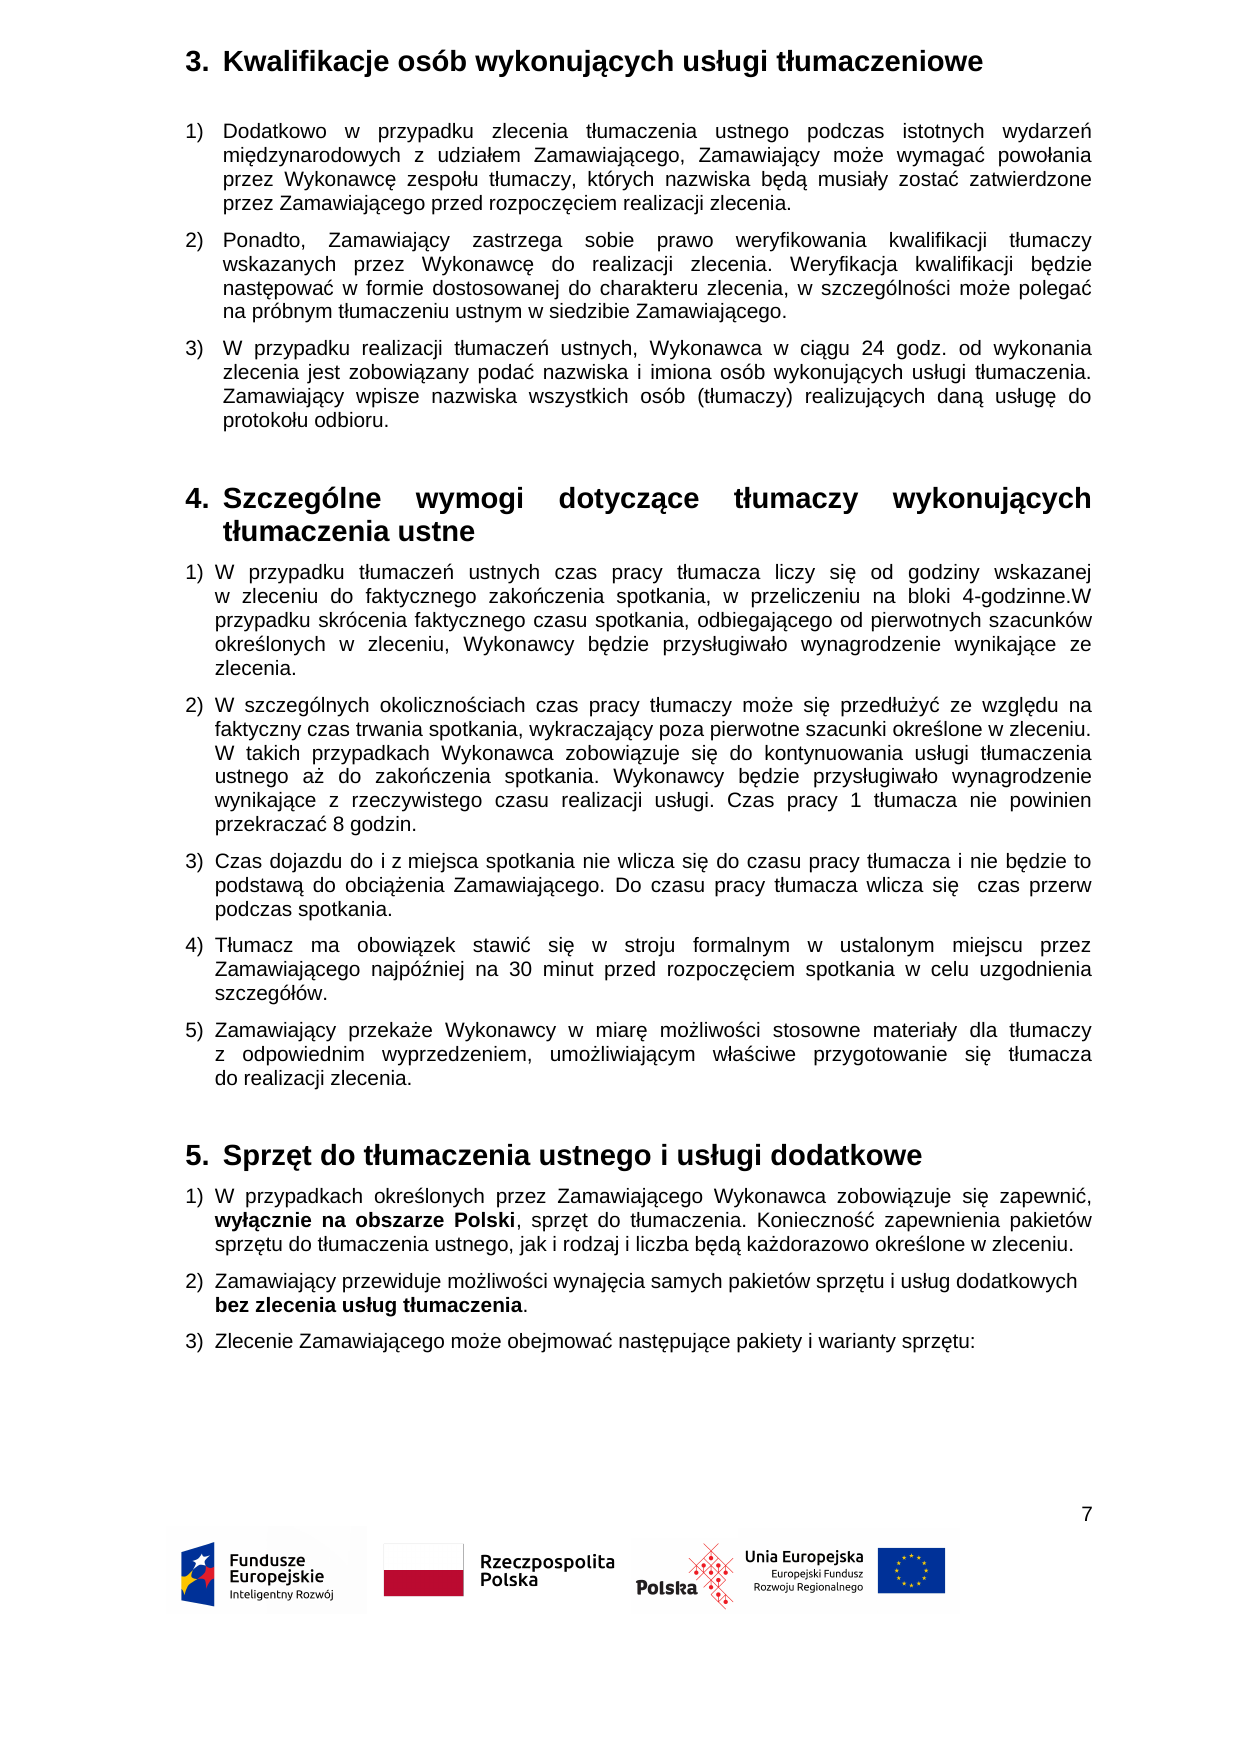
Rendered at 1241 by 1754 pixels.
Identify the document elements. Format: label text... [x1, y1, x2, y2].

list Czas dojazdu do i z miejsca spotkania nie wlicza się do czasu pracy tłumacza i nie będzie to podstawą do obciążenia Zamawiającego. Do czasu pracy tłumacza wlicza się czas przerw podczas spotkania. [185, 849, 1093, 921]
picture [737, 1528, 960, 1614]
list W przypadku realizacji tłumaczeń ustnych, Wykonawca w ciągu 24 godz. od wykonania zlecenia jest zobowiązany podać nazwiska i imiona osób wykonujących usługi tłumaczenia. Zamawiający wpisze nazwiska wszystkich osób (tłumaczy) realizujących daną usługę do protokołu odbioru. [185, 336, 1093, 432]
list W szczególnych okolicznościach czas pracy tłumaczy może się przedłużyć ze względu na faktyczny czas trwania spotkania, wykraczający poza pierwotne szacunki określone w zleceniu. W takich przypadkach Wykonawca zobowiązuje się do kontynuowania usługi tłumaczenia ustnego aż do zakończenia spotkania. Wykonawcy będzie przysługiwało wynagrodzenie wynikające z rzeczywistego czasu realizacji usługi. Czas pracy 1 tłumacza nie powinien przekraczać 8 godzin. [185, 692, 1093, 836]
subtitle Szczególne wymogi dotyczące tłumaczy wykonujących tłumaczenia ustne [185, 481, 1093, 548]
list Tłumacz ma obowiązek stawić się w stroju formalnym w ustalonym miejscu przez Zamawiającego najpóźniej na 30 minut przed rozpoczęciem spotkania w celu uzgodnienia szczegółów. [185, 933, 1093, 1005]
list W przypadku tłumaczeń ustnych czas pracy tłumacza liczy się od godziny wskazanej w zleceniu do faktycznego zakończenia spotkania, w przeliczeniu na bloki 4-godzinne.W przypadku skrócenia faktycznego czasu spotkania, odbiegającego od pierwotnych szacunków określonych w zleceniu, Wykonawcy będzie przysługiwało wynagrodzenie wynikające ze zlecenia. [185, 560, 1093, 680]
list Dodatkowo w przypadku zlecenia tłumaczenia ustnego podczas istotnych wydarzeń międzynarodowych z udziałem Zamawiającego, Zamawiający może wymagać powołania przez Wykonawcę zespołu tłumaczy, których nazwiska będą musiały zostać zatwierdzone przez Zamawiającego przed rozpoczęciem realizacji zlecenia. [185, 119, 1093, 215]
list Zlecenie Zamawiającego może obejmować następujące pakiety i warianty sprzętu: [185, 1329, 1093, 1353]
subtitle Sprzęt do tłumaczenia ustnego i usługi dodatkowe [185, 1138, 1093, 1172]
picture [166, 1526, 632, 1614]
list Ponadto, Zamawiający zastrzega sobie prawo weryfikowania kwalifikacji tłumaczy wskazanych przez Wykonawcę do realizacji zlecenia. Weryfikacja kwalifikacji będzie następować w formie dostosowanej do charakteru zlecenia, w szczególności może polegać na próbnym tłumaczeniu ustnym w siedzibie Zamawiającego. [185, 227, 1093, 323]
list Zamawiający przekaże Wykonawcy w miarę możliwości stosowne materiały dla tłumaczy z odpowiednim wyprzedzeniem, umożliwiającym właściwe przygotowanie się tłumacza do realizacji zlecenia. [185, 1017, 1093, 1089]
subtitle Kwalifikacje osób wykonujących usługi tłumaczeniowe [185, 44, 1093, 78]
list W przypadkach określonych przez Zamawiającego Wykonawca zobowiązuje się zapewnić, wyłącznie na obszarze Polski, sprzęt do tłumaczenia. Konieczność zapewnienia pakietów sprzętu do tłumaczenia ustnego, jak i rodzaj i liczba będą każdorazowo określone w zleceniu. [185, 1184, 1093, 1256]
list Zamawiający przewiduje możliwości wynajęcia samych pakietów sprzętu i usług dodatkowych bez zlecenia usług tłumaczenia. [185, 1269, 1093, 1317]
